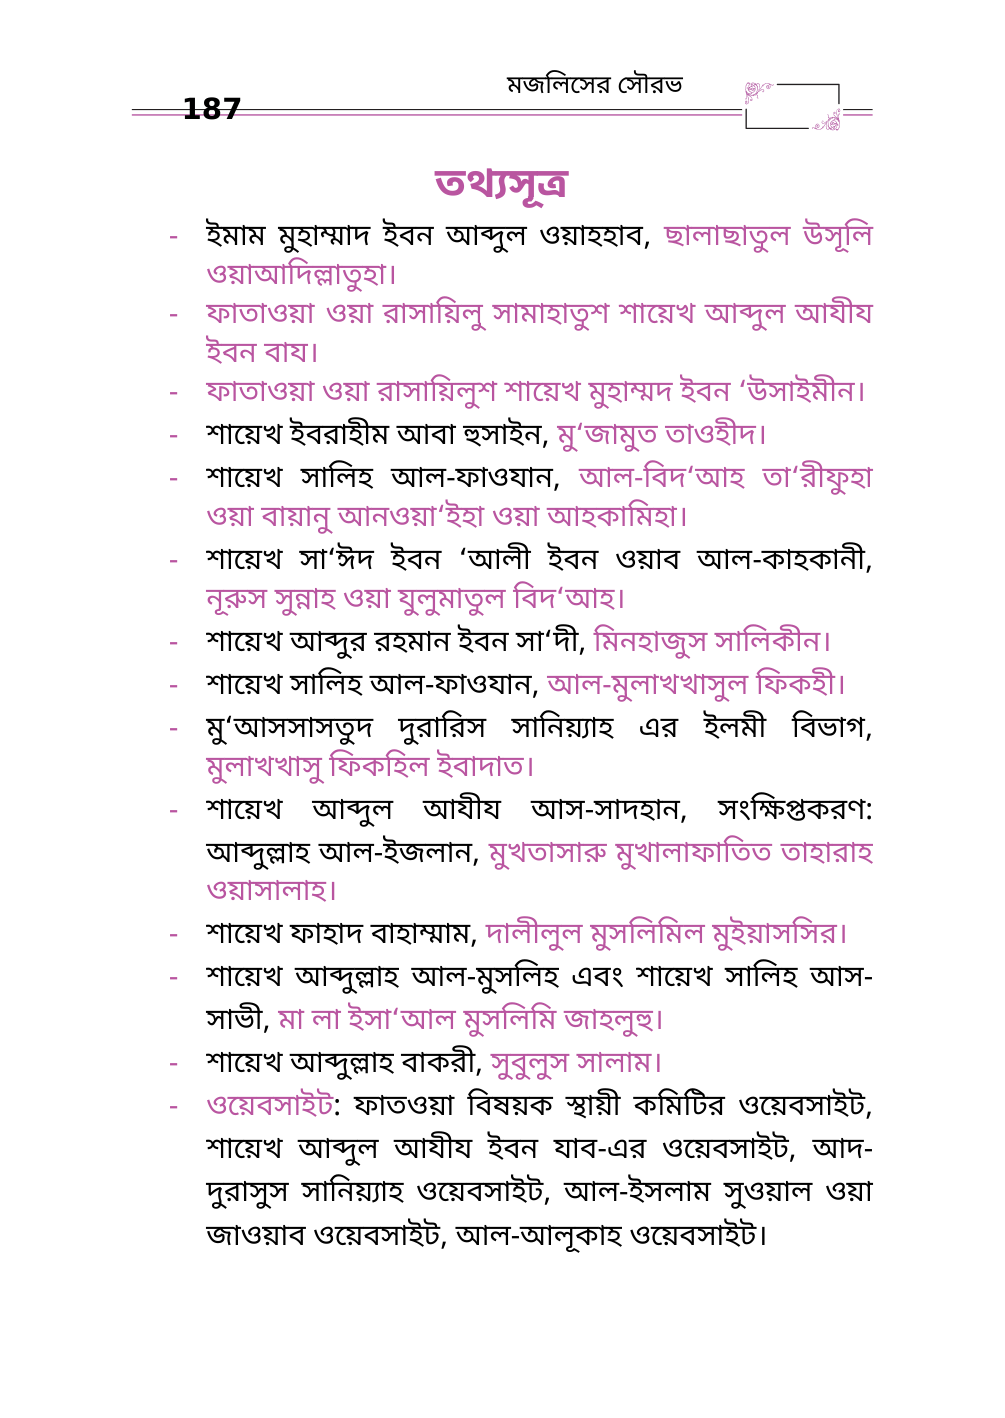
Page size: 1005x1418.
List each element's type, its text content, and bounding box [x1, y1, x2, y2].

list শায়েখ সা‘ঈদ ইবন ‘আলী ইবন ওয়াব আল-কাহকানী, নূরুস সুন্নাহ ওয়া যুলুমাতুল বিদ‘আহ। [169, 538, 873, 620]
list শায়েখ সালিহ আল-ফাওযান, আল-মুলাখখাসুল ফিকহী। [169, 663, 873, 706]
list শায়েখ আব্দুল্লাহ বাকরী, সুবুলুস সালাম। [169, 1042, 873, 1085]
text তথ্যসূত্র [131, 159, 873, 215]
list শায়েখ সালিহ আল-ফাওযান, আল-বিদ‘আহ তা‘রীফুহা ওয়া বায়ানু আনওয়া‘ইহা ওয়া আহকামিহা। [169, 457, 873, 538]
list ইমাম মুহাম্মাদ ইবন আব্দুল ওয়াহহাব, ছালাছাতুল উসূলি ওয়াআদিল্লাতুহা। [169, 215, 873, 296]
list ফাতাওয়া ওয়া রাসায়িলুশ শায়েখ মুহাম্মদ ইবন ‘উসাইমীন। [169, 374, 873, 413]
list শায়েখ আব্দুর রহমান ইবন সা‘দী, মিনহাজুস সালিকীন। [169, 620, 873, 663]
list শায়েখ আব্দুল্লাহ আল-মুসলিহ এবং শায়েখ সালিহ আস-সাভী, মা লা ইসা‘আল মুসলিমি জাহলুহু। [169, 956, 873, 1042]
picture [131, 79, 873, 131]
list শায়েখ ফাহাদ বাহাম্মাম, দালীলুল মুসলিমিল মুইয়াসসির। [169, 913, 873, 956]
list মু‘আসসাসতুদ দুরারিস সানিয়্যাহ এর ইলমী বিভাগ, মুলাখখাসু ফিকহিল ইবাদাত। [169, 706, 873, 788]
list শায়েখ ইবরাহীম আবা হুসাইন, মু‘জামুত তাওহীদ। [169, 413, 873, 457]
picture [511, 79, 518, 87]
picture [653, 82, 660, 90]
list শায়েখ আব্দুল আযীয আস-সাদহান, সংক্ষিপ্তকরণ: আব্দুল্লাহ আল-ইজলান, মুখতাসারু মুখালাফাতিত তাহারাহ ওয়াসালাহ। [169, 788, 873, 913]
picture [600, 82, 607, 90]
list ফাতাওয়া ওয়া রাসায়িলু সামাহাতুশ শায়েখ আব্দুল আযীয ইবন বায। [169, 296, 873, 374]
list ওয়েবসাইট: ফাতওয়া বিষয়ক স্থায়ী কমিটির ওয়েবসাইট, শায়েখ আব্দুল আযীয ইবন যাব-এর ওয়েবসাইট, আদ-দুরাসুস সানিয়্যাহ ওয়েবসাইট, আল-ইসলাম সুওয়াল ওয়া জাওয়াব ওয়েবসাইট, আল-আলূকাহ ওয়েবসাইট। [169, 1085, 873, 1257]
